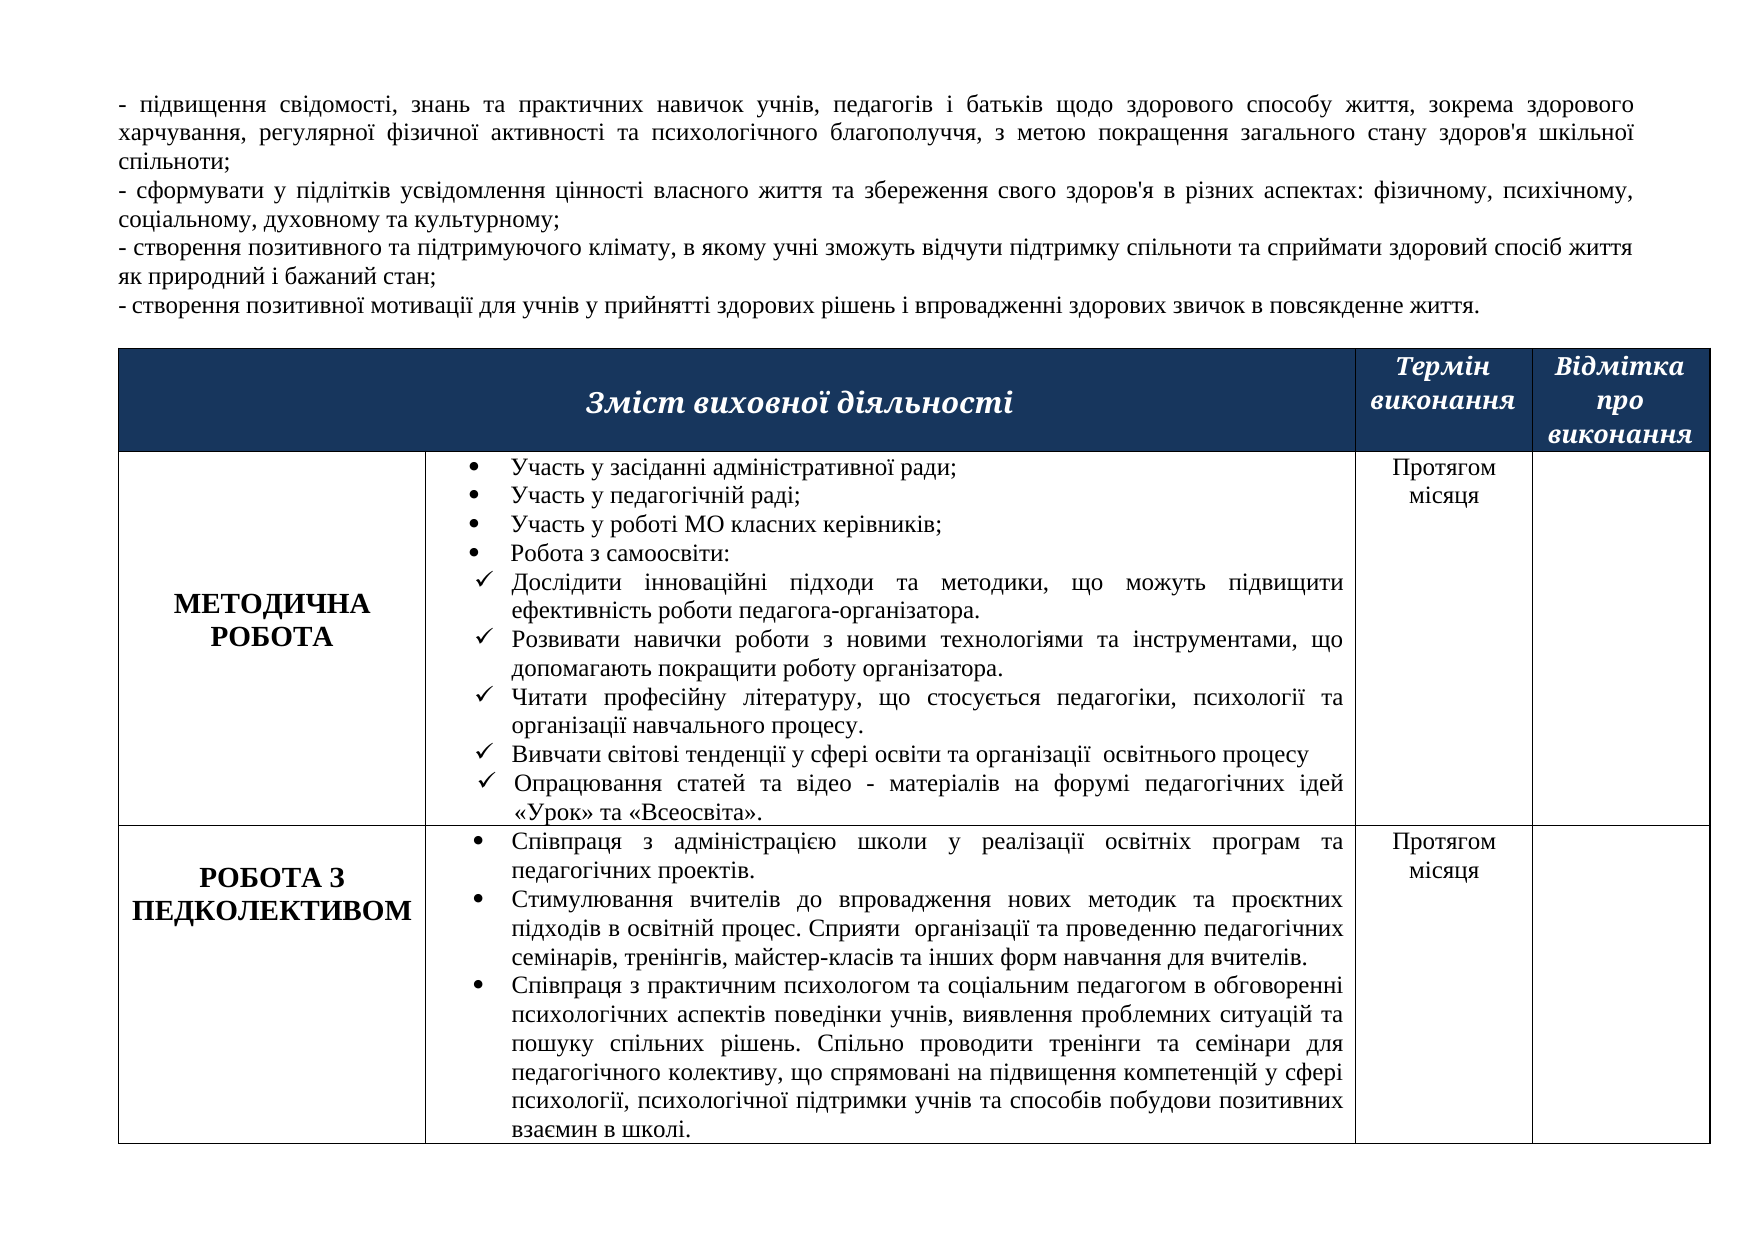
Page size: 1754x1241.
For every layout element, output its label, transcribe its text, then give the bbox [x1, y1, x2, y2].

table_header Зміст виховної діяльності [119, 349, 1355, 451]
table_cell [1533, 826, 1709, 1143]
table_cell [119, 826, 425, 1143]
table_cell [1533, 452, 1709, 825]
table_header Термін виконання [1356, 349, 1532, 451]
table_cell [426, 826, 1355, 1143]
text - сформувати у підлітків усвідомлення цінності власного життя та збереження свого здоров'я в різних аспектах: фізичному, психічному, соціальному, духовному та культурному; [118, 175, 1636, 232]
text - підвищення свідомості, знань та практичних навичок учнів, педагогів і батьків щодо здорового способу життя, зокрема здорового харчування, регулярної фізичної активності та психологічного благополуччя, з метою покращення загального стану здоров'я шкільної спільноти; [118, 89, 1636, 175]
table_cell Протягом місяця [1356, 452, 1532, 825]
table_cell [1356, 826, 1532, 1143]
text - створення позитивного та підтримуючого клімату, в якому учні зможуть відчути підтримку спільноти та сприймати здоровий спосіб життя як природний і бажаний стан; [118, 232, 1636, 290]
text - створення позитивної мотивації для учнів у прийнятті здорових рішень і впровадженні здорових звичок в повсякденне життя. [118, 290, 1636, 319]
table_cell МЕТОДИЧНА РОБОТА [119, 452, 425, 825]
table_cell Участь у засіданні адміністративної ради; Участь у педагогічній раді; Участь у роботі МО класних керівників; Робота з самоосвіти: Дослідити інноваційні підходи та методики, що можуть підвищити ефективність роботи педагога-організатора. Розвивати навички роботи з новими технологіями та інструментами, що допомагають покращити роботу організатора. Читати професійну літературу, що стосується педагогіки, психології та організації навчального процесу. Вивчати світові тенденції у сфері освіти та організації освітнього процесу Опрацювання статей та відео - матеріалів на форумі педагогічних ідей «Урок» та «Всеосвіта». [426, 452, 1355, 825]
table_header Відмітка про виконання [1533, 349, 1709, 451]
